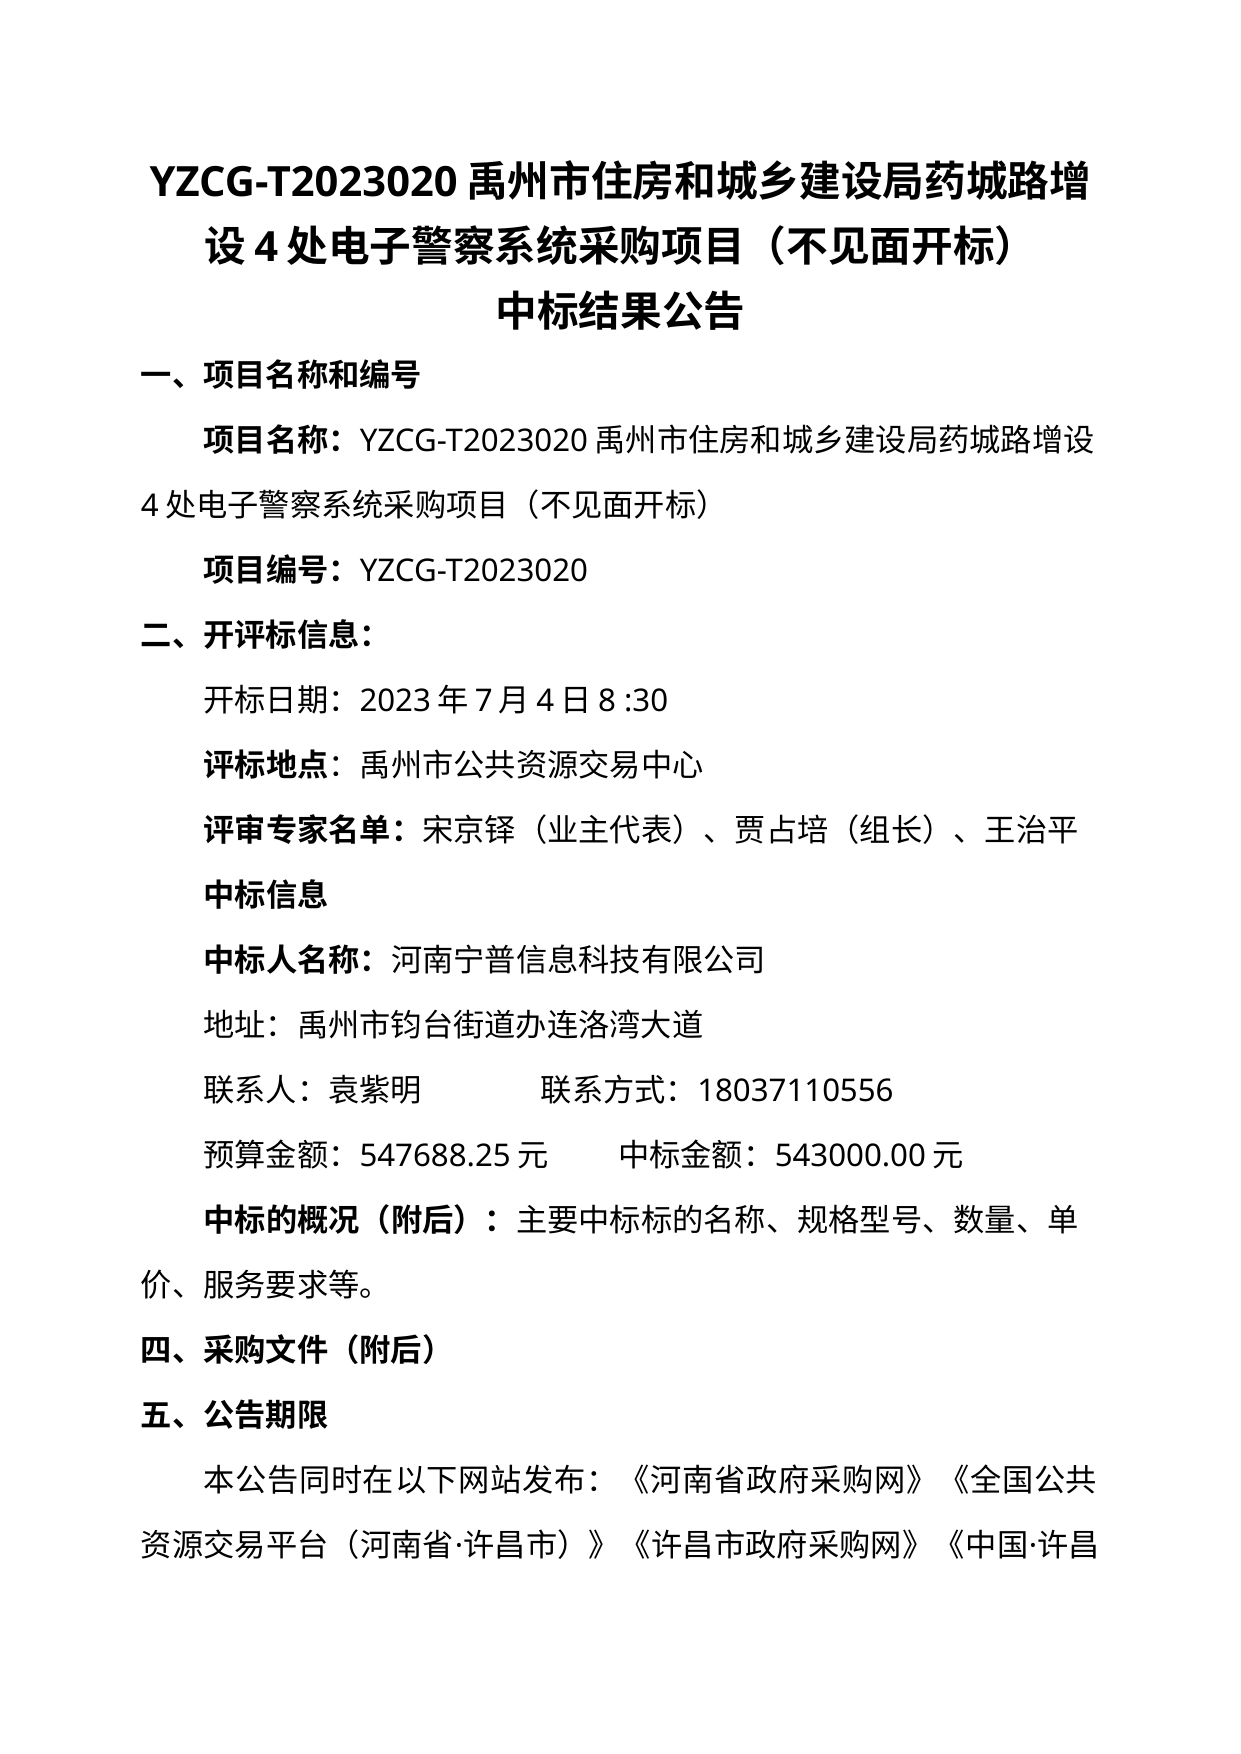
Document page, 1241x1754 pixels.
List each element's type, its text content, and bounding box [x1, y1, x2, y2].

text 联系人：袁紫明 联系方式：18037110556 [141, 1056, 1100, 1121]
text 中标结果公告 [141, 276, 1100, 341]
text 二、开评标信息： [141, 601, 1100, 666]
text 评标地点：禹州市公共资源交易中心 [141, 731, 1100, 796]
text 四、采购文件（附后） [141, 1316, 1100, 1381]
text 中标的概况（附后）：主要中标标的名称、规格型号、数量、单价、服务要求等。 [141, 1186, 1100, 1316]
text YZCG-T2023020禹州市住房和城乡建设局药城路增设4处电子警察系统采购项目（不见面开标） [141, 146, 1100, 276]
text 评审专家名单：宋京铎（业主代表）、贾占培（组长）、王治平 [141, 796, 1100, 861]
text 项目编号：YZCG-T2023020 [141, 536, 1100, 601]
text 项目名称：YZCG-T2023020禹州市住房和城乡建设局药城路增设4处电子警察系统采购项目（不见面开标） [141, 406, 1100, 536]
text 预算金额：547688.25元 中标金额：543000.00元 [141, 1121, 1100, 1186]
text 地址：禹州市钧台街道办连洛湾大道 [141, 991, 1100, 1056]
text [141, 1446, 1100, 1576]
text 开标日期：2023年7月4日8 :30 [141, 666, 1100, 731]
text 中标信息 [141, 861, 1100, 926]
text 五、公告期限 [141, 1381, 1100, 1446]
text 中标人名称：河南宁普信息科技有限公司 [141, 926, 1100, 991]
text 一、项目名称和编号 [141, 341, 1100, 406]
